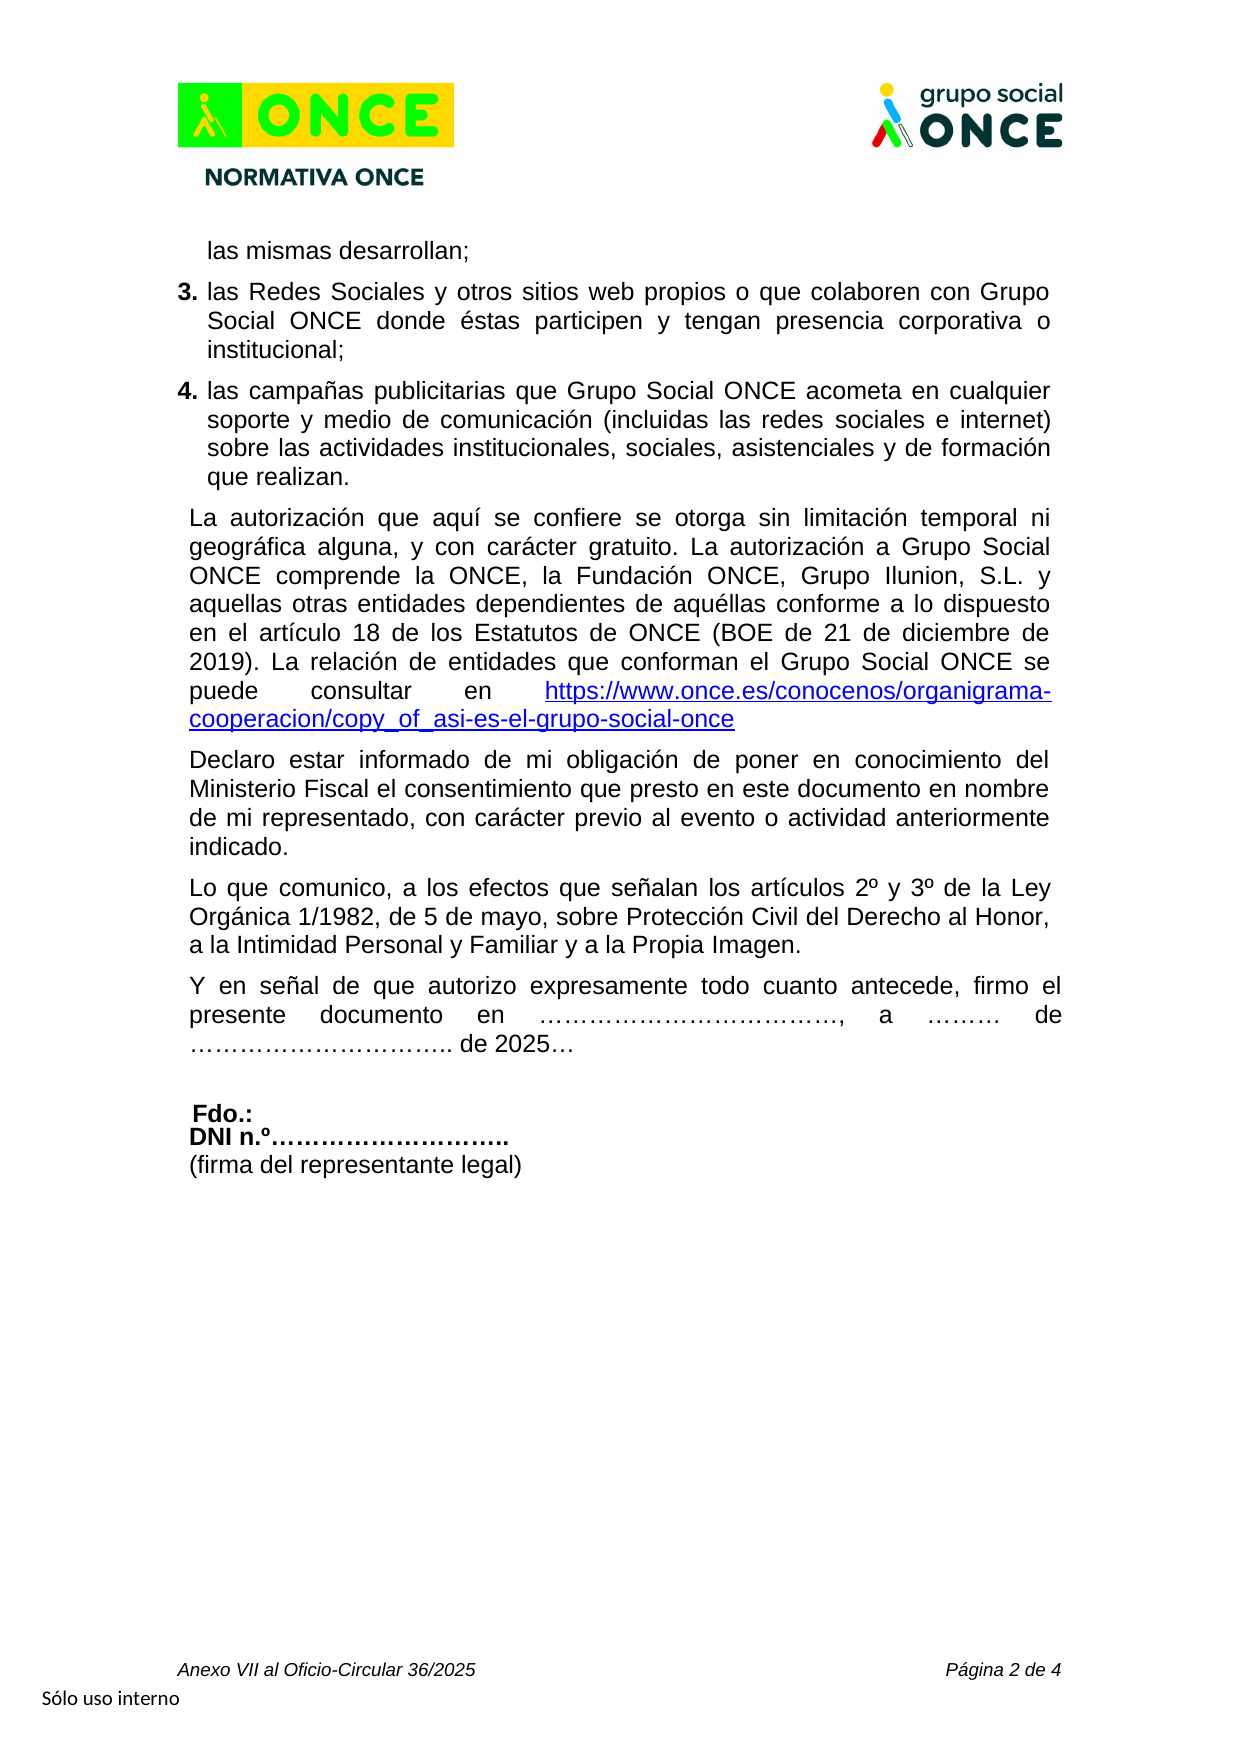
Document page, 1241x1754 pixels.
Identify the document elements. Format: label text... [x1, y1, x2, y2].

picture [177, 73, 1063, 207]
text Fdo.: [192, 1099, 1063, 1128]
list las campañas publicitarias que Grupo Social ONCE acometa en cualquier soporte y medio de comunicación (incluidas las redes sociales e internet) sobre las actividades institucionales, sociales, asistenciales y de formación que realizan. [177, 376, 1051, 491]
text (firma del representante legal) [189, 1150, 1063, 1179]
list las Redes Sociales y otros sitios web propios o que colaboren con Grupo Social ONCE donde éstas participen y tengan presencia corporativa o institucional; [177, 277, 1052, 364]
text DNI n.º……………………….. [189, 1128, 1063, 1150]
text Lo que comunico, a los efectos que señalan los artículos 2º y 3º de la Ley Orgánica 1/1982, de 5 de mayo, sobre Protección Civil del Derecho al Honor, a la Intimidad Personal y Familiar y a la Propia Imagen. [189, 873, 1051, 959]
text La autorización que aquí se confiere se otorga sin limitación temporal ni geográfica alguna, y con carácter gratuito. La autorización a Grupo Social ONCE comprende la ONCE, la Fundación ONCE, Grupo Ilunion, S.L. y aquellas otras entidades dependientes de aquéllas conforme a lo dispuesto en el artículo 18 de los Estatutos de ONCE (BOE de 21 de diciembre de 2019). La relación de entidades que conforman el Grupo Social ONCE se puede consultar en https://www.once.es/conocenos/organigrama-cooperacion/copy_of_asi-es-el-grupo-social-once [189, 503, 1052, 733]
text Declaro estar informado de mi obligación de poner en conocimiento del Ministerio Fiscal el consentimiento que presto en este documento en nombre de mi representado, con carácter previo al evento o actividad anteriormente indicado. [189, 746, 1051, 861]
text Y en señal de que autorizo expresamente todo cuanto antecede, firmo el presente documento en ………………………………, a ……… de ………………………….. de 2025… [189, 971, 1063, 1058]
